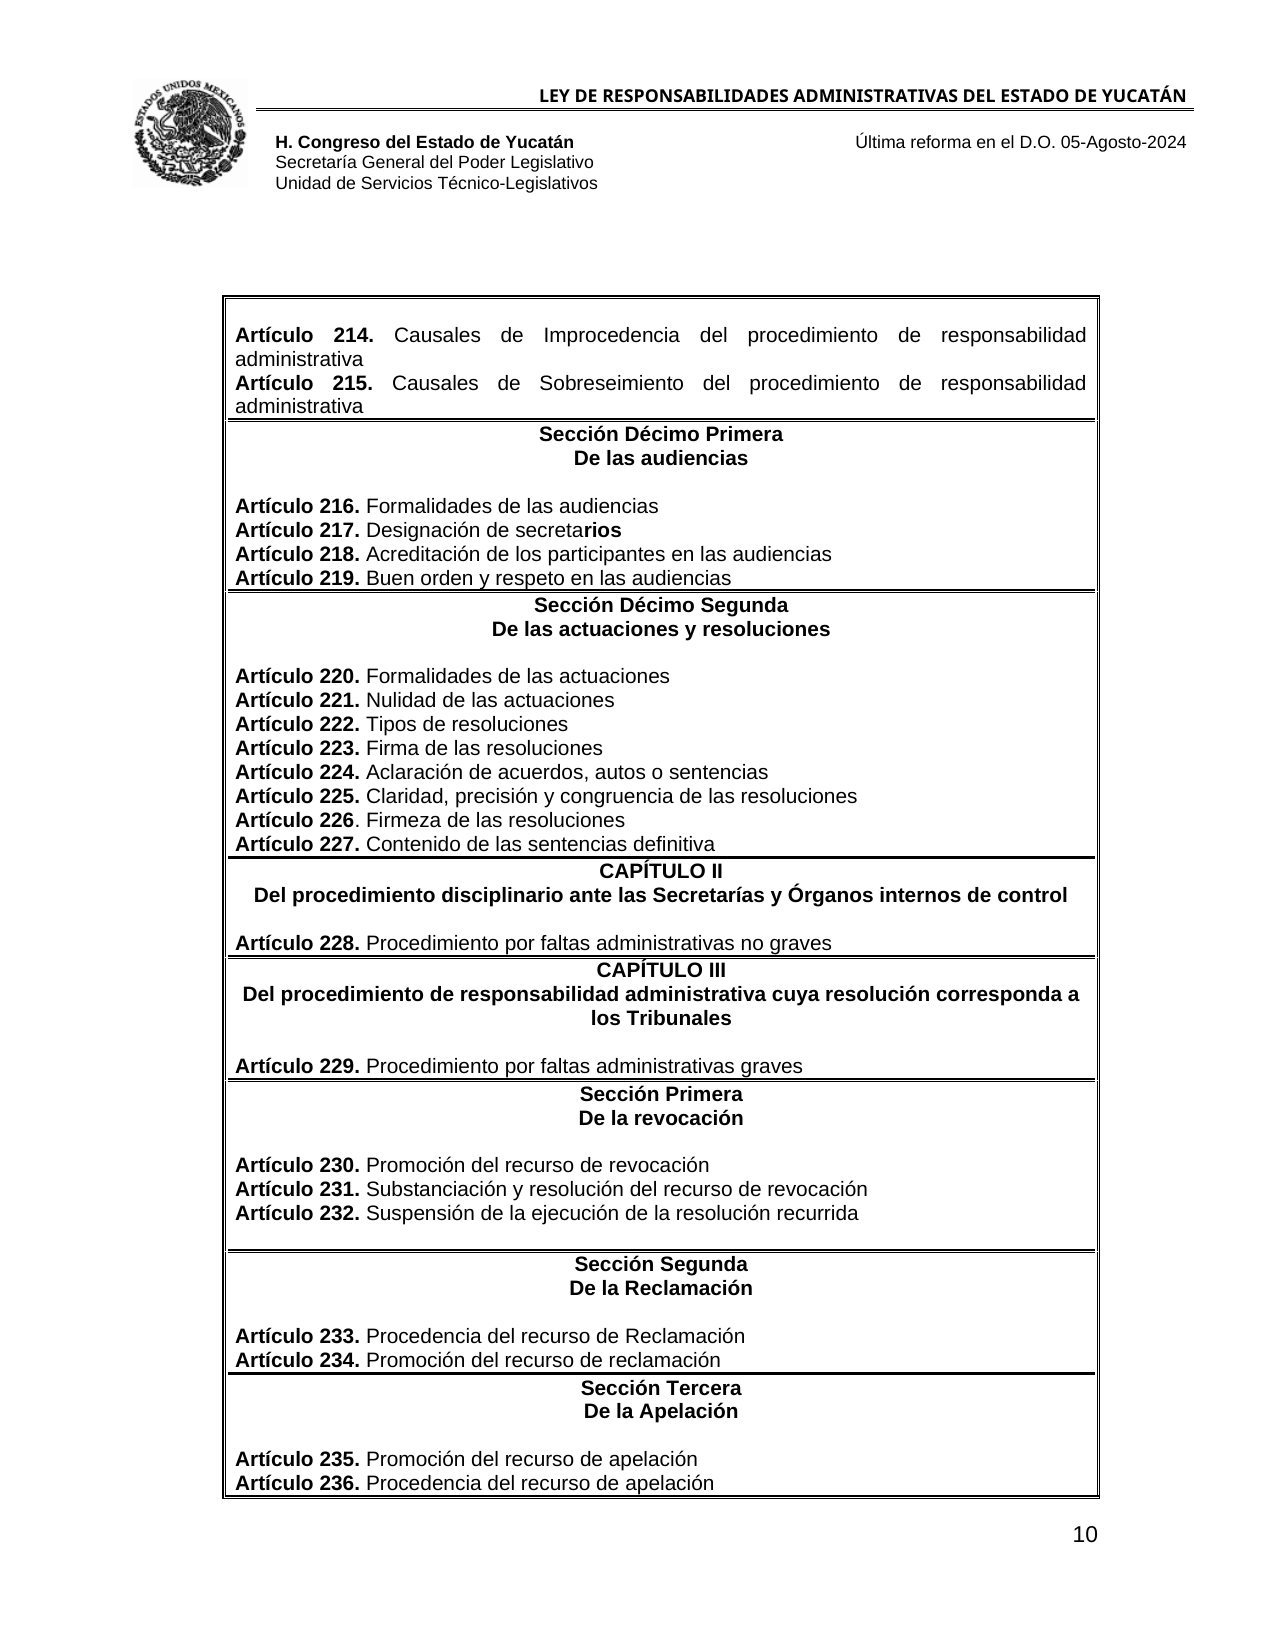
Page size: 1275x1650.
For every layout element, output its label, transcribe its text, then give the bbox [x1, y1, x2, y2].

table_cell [226, 1372, 1097, 1495]
table_cell Sección Primera De la revocación Artículo 230. Promoción del recurso de revocación Artículo 231. Substanciación y resolución del recurso de revocación Artículo 232. Suspensión de la ejecución de la resolución recurrida [226, 1078, 1097, 1249]
table_cell Sección Décimo Segunda De las actuaciones y resoluciones Artículo 220. Formalidades de las actuaciones Artículo 221. Nulidad de las actuaciones Artículo 222. Tipos de resoluciones Artículo 223. Firma de las resoluciones Artículo 224. Aclaración de acuerdos, autos o sentencias Artículo 225. Claridad, precisión y congruencia de las resoluciones Artículo 226. Firmeza de las resoluciones Artículo 227. Contenido de las sentencias definitiva [226, 589, 1097, 856]
table_cell Sección Segunda De la Reclamación Artículo 233. Procedencia del recurso de Reclamación Artículo 234. Promoción del recurso de reclamación [226, 1249, 1097, 1372]
table_cell Sección Décimo Primera De las audiencias Artículo 216. Formalidades de las audiencias Artículo 217. Designación de secretarios Artículo 218. Acreditación de los participantes en las audiencias Artículo 219. Buen orden y respeto en las audiencias [226, 418, 1097, 589]
table_cell CAPÍTULO II Del procedimiento disciplinario ante las Secretarías y Órganos internos de control Artículo 228. Procedimiento por faltas administrativas no graves [226, 856, 1097, 955]
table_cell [226, 299, 1097, 418]
table_cell CAPÍTULO III Del procedimiento de responsabilidad administrativa cuya resolución corresponda a los Tribunales Artículo 229. Procedimiento por faltas administrativas graves [226, 955, 1097, 1078]
